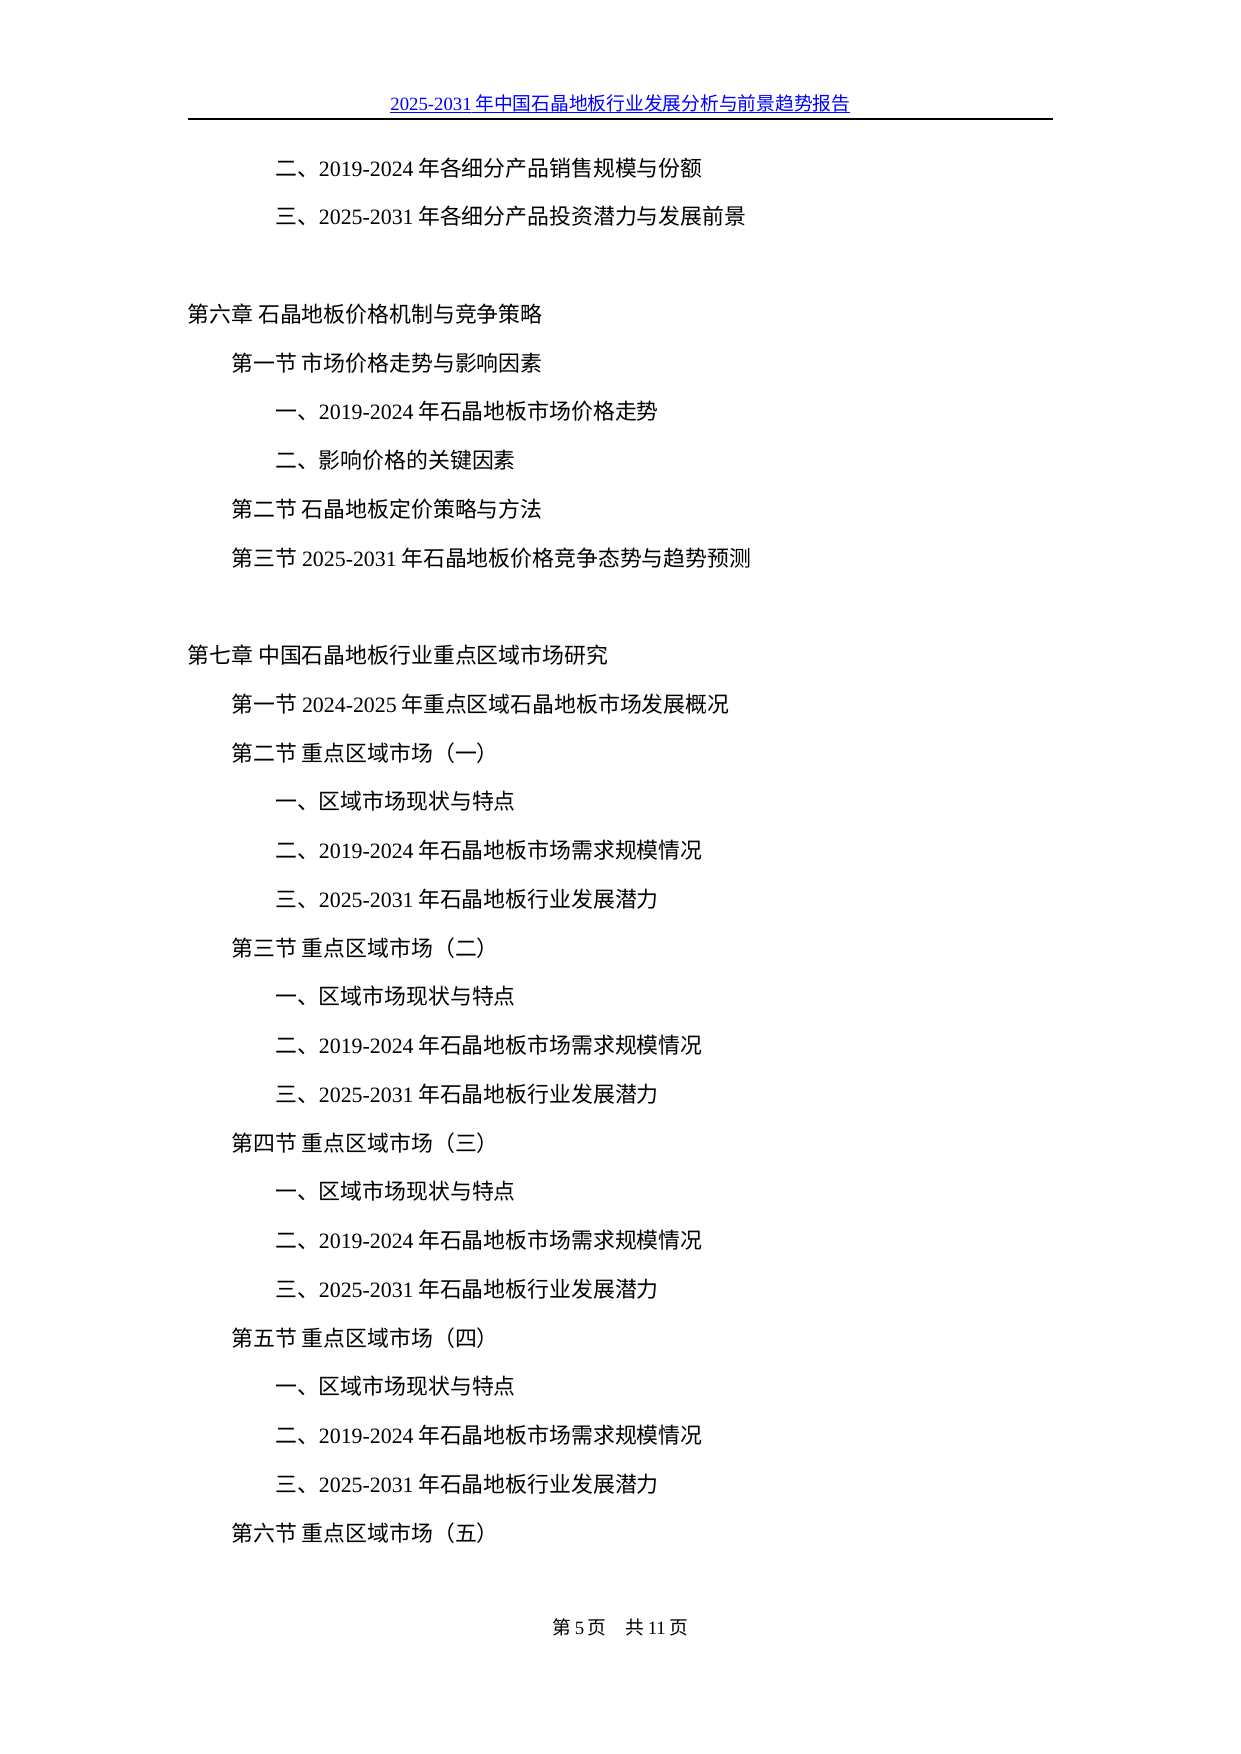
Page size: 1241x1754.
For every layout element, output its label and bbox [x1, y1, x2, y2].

text [187, 150, 1053, 1548]
